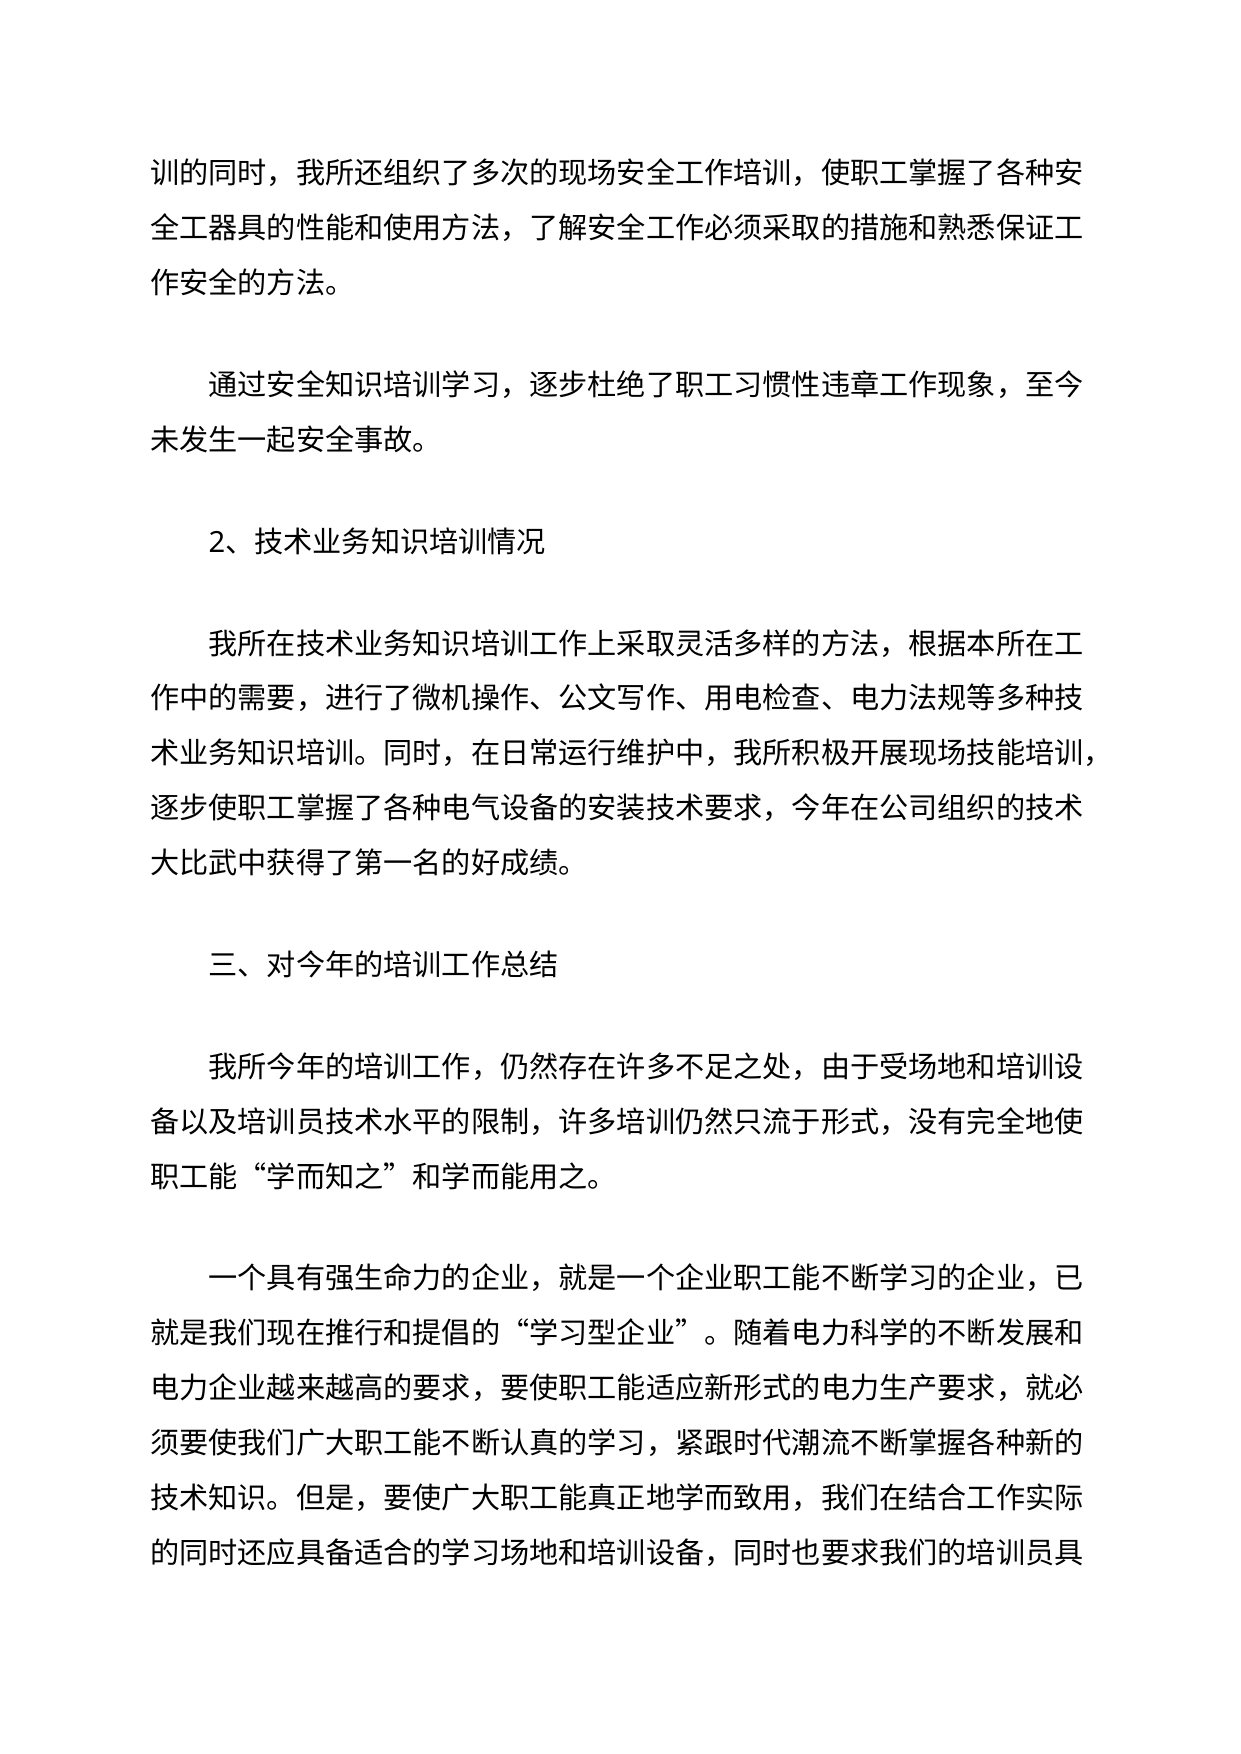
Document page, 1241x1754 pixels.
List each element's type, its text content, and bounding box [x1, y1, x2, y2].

text 我所今年的培训工作，仍然存在许多不足之处，由于受场地和培训设备以及培训员技术水平的限制，许多培训仍然只流于形式，没有完全地使职工能“学而知之”和学而能用之。 [150, 1043, 1090, 1195]
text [150, 1255, 1090, 1572]
text 2、技术业务知识培训情况 [150, 518, 1090, 561]
text 通过安全知识培训学习，逐步杜绝了职工习惯性违章工作现象，至今未发生一起安全事故。 [150, 362, 1090, 459]
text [150, 150, 1090, 302]
text 我所在技术业务知识培训工作上采取灵活多样的方法，根据本所在工作中的需要，进行了微机操作、公文写作、用电检查、电力法规等多种技术业务知识培训。同时，在日常运行维护中，我所积极开展现场技能培训，逐步使职工掌握了各种电气设备的安装技术要求，今年在公司组织的技术大比武中获得了第一名的好成绩。 [150, 620, 1090, 882]
text 三、对今年的培训工作总结 [150, 942, 1090, 984]
